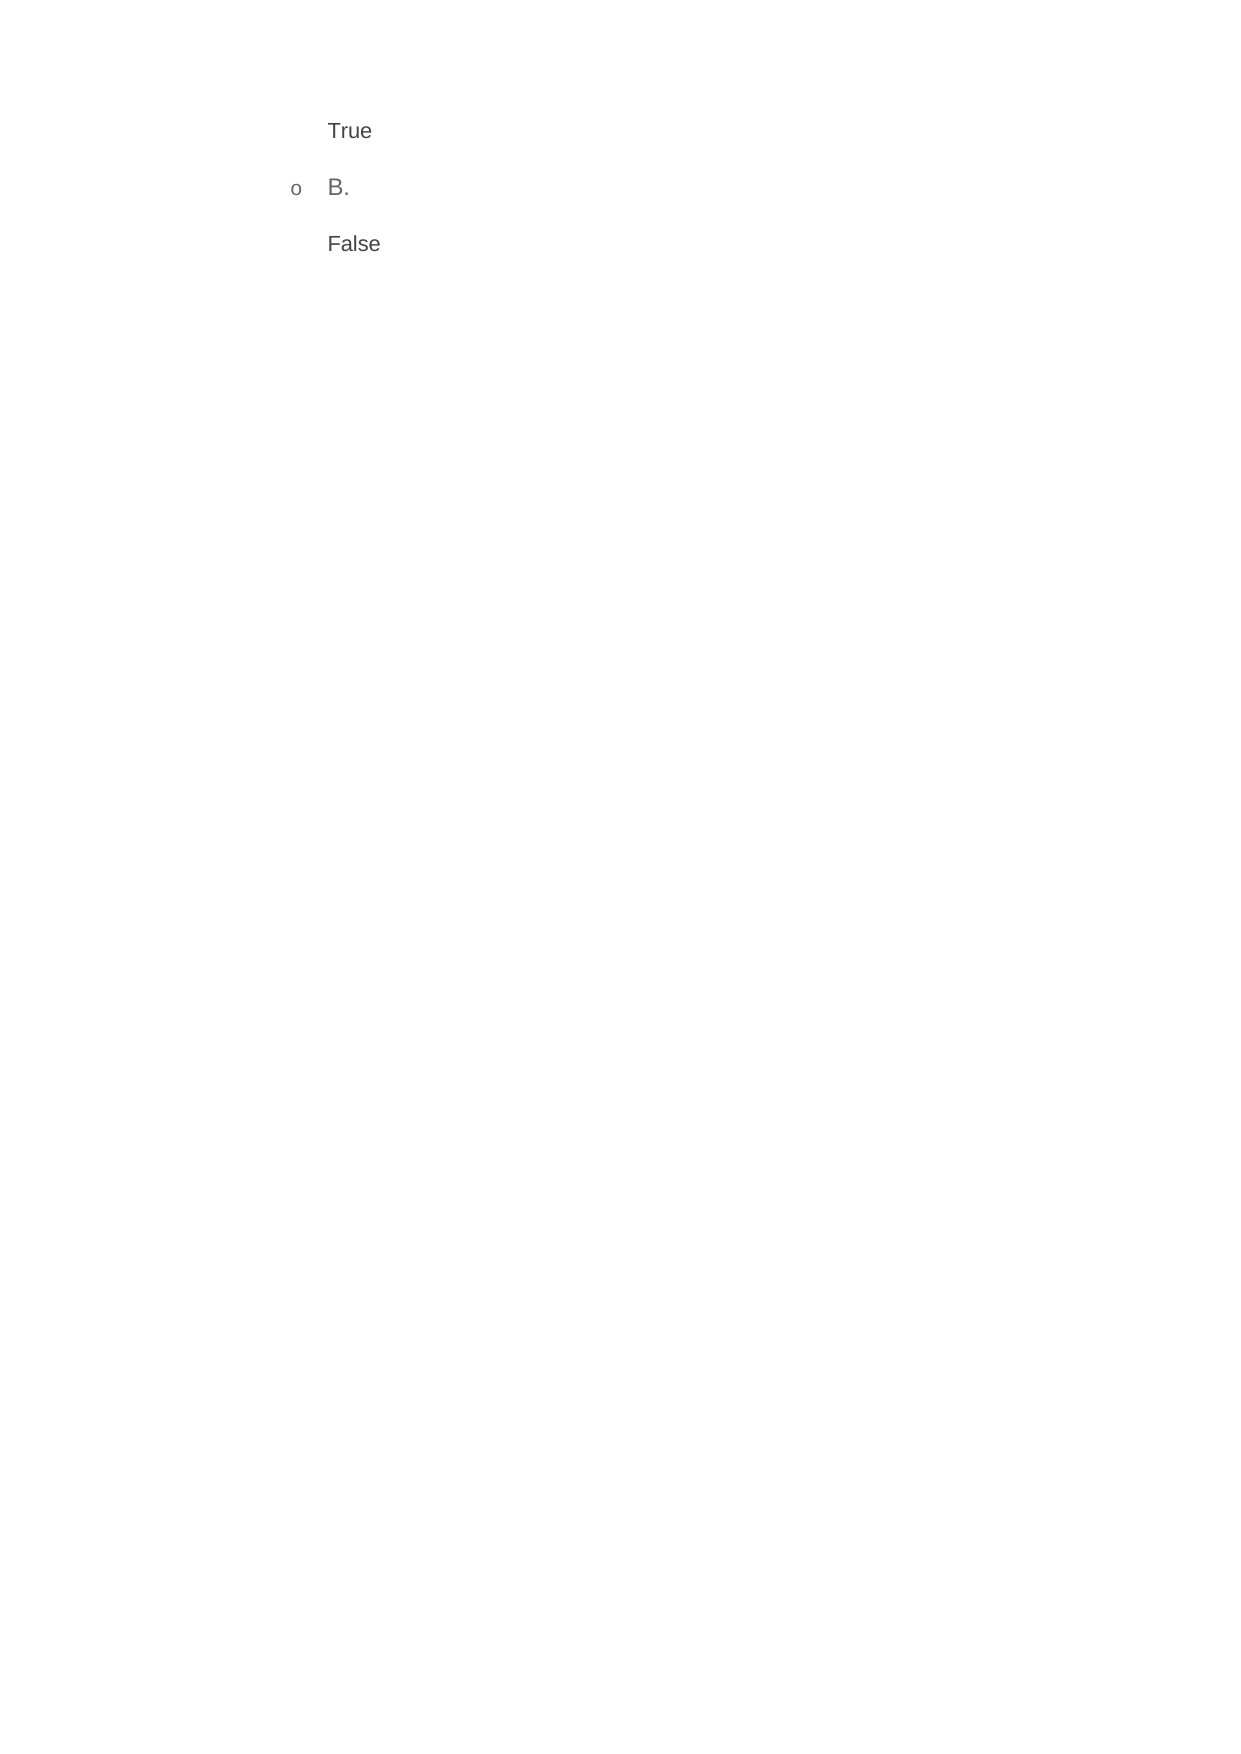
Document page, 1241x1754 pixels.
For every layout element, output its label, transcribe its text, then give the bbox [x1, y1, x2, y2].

list B. [290, 172, 1152, 201]
text False [327, 230, 1113, 256]
text True [327, 118, 1113, 143]
